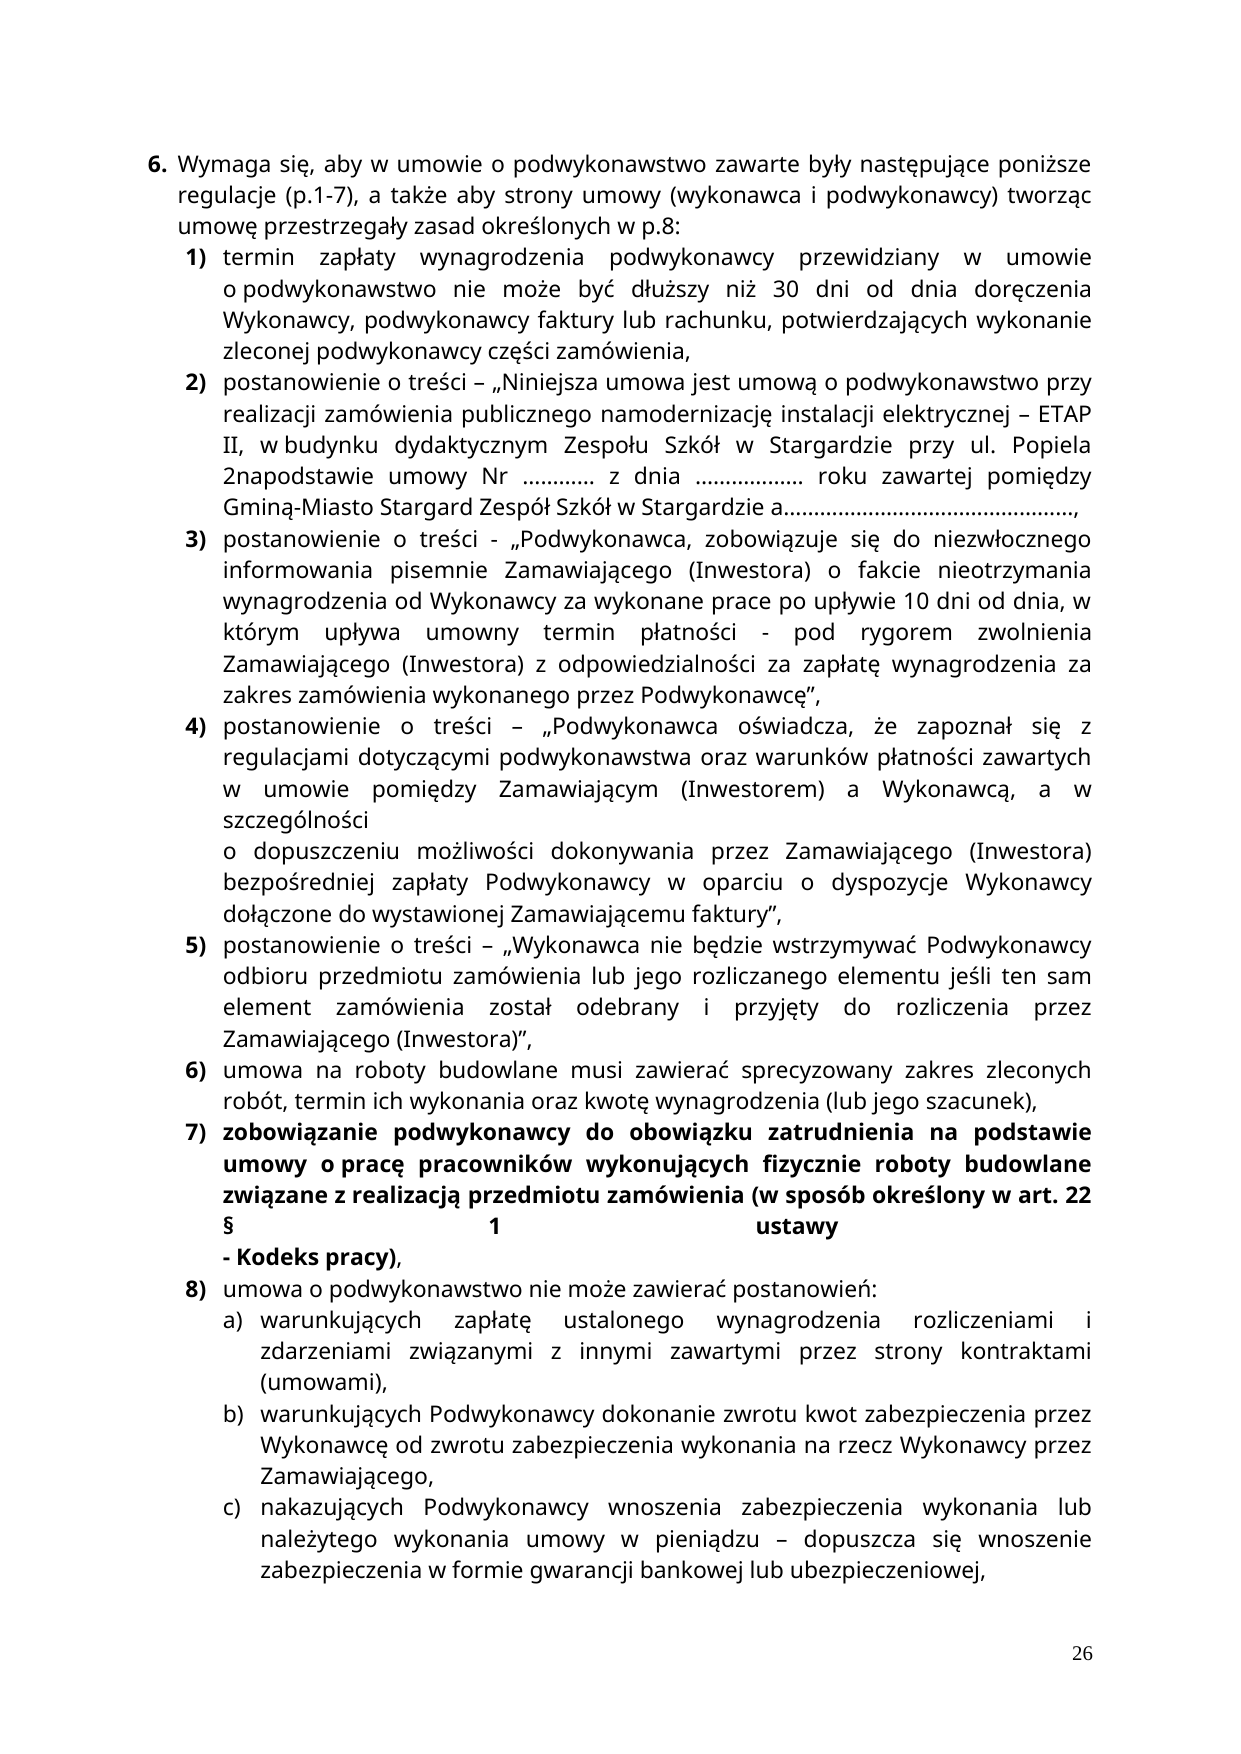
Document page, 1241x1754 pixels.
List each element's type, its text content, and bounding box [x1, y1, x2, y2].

list termin zapłaty wynagrodzenia podwykonawcy przewidziany w umowie o podwykonawstwo nie może być dłuższy niż 30 dni od dnia doręczenia Wykonawcy, podwykonawcy faktury lub rachunku, potwierdzających wykonanie zleconej podwykonawcy części zamówienia, [185, 241, 1093, 366]
list umowa na roboty budowlane musi zawierać sprecyzowany zakres zleconych robót, termin ich wykonania oraz kwotę wynagrodzenia (lub jego szacunek), [185, 1054, 1093, 1116]
list postanowienie o treści – „Podwykonawca oświadcza, że zapoznał się z regulacjami dotyczącymi podwykonawstwa oraz warunków płatności zawartych w umowie pomiędzy Zamawiającym (Inwestorem) a Wykonawcą, a w szczególności o dopuszczeniu możliwości dokonywania przez Zamawiającego (Inwestora) bezpośredniej zapłaty Podwykonawcy w oparciu o dyspozycje Wykonawcy dołączone do wystawionej Zamawiającemu faktury”, [185, 710, 1093, 929]
list Wymaga się, aby w umowie o podwykonawstwo zawarte były następujące poniższe regulacje (p.1-7), a także aby strony umowy (wykonawca i podwykonawcy) tworząc umowę przestrzegały zasad określonych w p.8: [148, 148, 1093, 241]
list postanowienie o treści – „Niniejsza umowa jest umową o podwykonawstwo przy realizacji zamówienia publicznego namodernizację instalacji elektrycznej – ETAP II, w budynku dydaktycznym Zespołu Szkół w Stargardzie przy ul. Popiela 2napodstawie umowy Nr ………… z dnia ……………… roku zawartej pomiędzy Gminą-Miasto Stargard Zespół Szkół w Stargardzie a…………………………………………, [185, 366, 1093, 523]
list postanowienie o treści – „Wykonawca nie będzie wstrzymywać Podwykonawcy odbioru przedmiotu zamówienia lub jego rozliczanego elementu jeśli ten sam element zamówienia został odebrany i przyjęty do rozliczenia przez Zamawiającego (Inwestora)”, [185, 929, 1093, 1054]
list umowa o podwykonawstwo nie może zawierać postanowień: [185, 1273, 1093, 1304]
list zobowiązanie podwykonawcy do obowiązku zatrudnienia na podstawie umowy o pracę pracowników wykonujących fizycznie roboty budowlane związane z realizacją przedmiotu zamówienia (w sposób określony w art. 22 § 1 ustawy - Kodeks pracy), [185, 1116, 1093, 1273]
list warunkujących Podwykonawcy dokonanie zwrotu kwot zabezpieczenia przez Wykonawcę od zwrotu zabezpieczenia wykonania na rzecz Wykonawcy przez Zamawiającego, [223, 1398, 1093, 1491]
list postanowienie o treści - „Podwykonawca, zobowiązuje się do niezwłocznego informowania pisemnie Zamawiającego (Inwestora) o fakcie nieotrzymania wynagrodzenia od Wykonawcy za wykonane prace po upływie 10 dni od dnia, w którym upływa umowny termin płatności - pod rygorem zwolnienia Zamawiającego (Inwestora) z odpowiedzialności za zapłatę wynagrodzenia za zakres zamówienia wykonanego przez Podwykonawcę”, [185, 523, 1093, 710]
list nakazujących Podwykonawcy wnoszenia zabezpieczenia wykonania lub należytego wykonania umowy w pieniądzu – dopuszcza się wnoszenie zabezpieczenia w formie gwarancji bankowej lub ubezpieczeniowej, [223, 1491, 1093, 1585]
list warunkujących zapłatę ustalonego wynagrodzenia rozliczeniami i zdarzeniami związanymi z innymi zawartymi przez strony kontraktami (umowami), [223, 1304, 1093, 1398]
